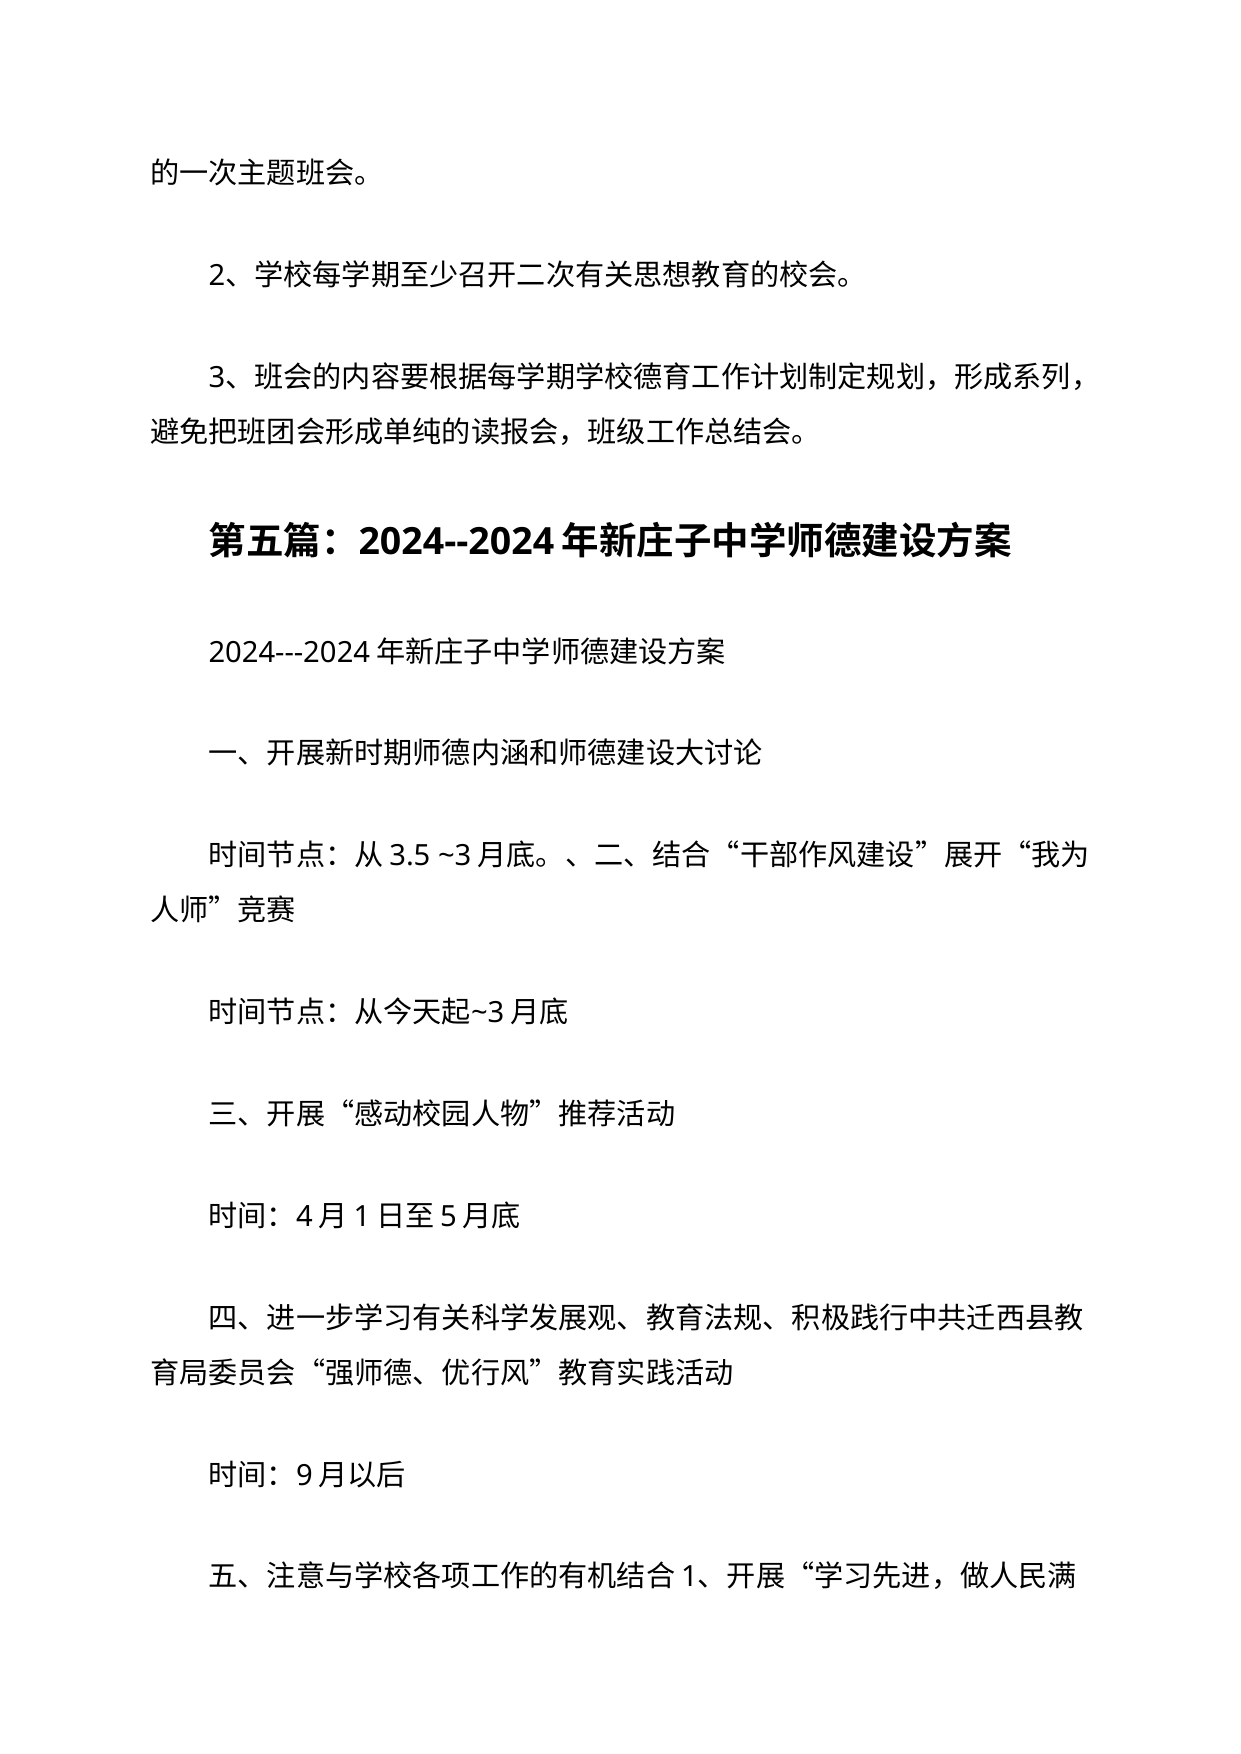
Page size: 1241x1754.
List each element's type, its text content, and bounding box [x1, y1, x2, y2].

text 时间节点：从今天起~3月底 [150, 989, 1090, 1031]
text 第五篇：2024--2024年新庄子中学师德建设方案 [150, 511, 1090, 565]
text 时间节点：从3.5 ~3月底。、二、结合“干部作风建设”展开“我为人师”竞赛 [150, 832, 1090, 929]
text 2、学校每学期至少召开二次有关思想教育的校会。 [150, 252, 1090, 294]
text 时间：4月1日至5月底 [150, 1192, 1090, 1235]
text 时间：9月以后 [150, 1451, 1090, 1493]
text 3、班会的内容要根据每学期学校德育工作计划制定规划，形成系列，避免把班团会形成单纯的读报会，班级工作总结会。 [150, 354, 1090, 451]
text 四、进一步学习有关科学发展观、教育法规、积极践行中共迁西县教育局委员会“强师德、优行风”教育实践活动 [150, 1294, 1090, 1392]
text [150, 150, 1090, 192]
text 三、开展“感动校园人物”推荐活动 [150, 1091, 1090, 1133]
text 一、开展新时期师德内涵和师德建设大讨论 [150, 730, 1090, 772]
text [150, 1553, 1090, 1595]
text 2024---2024年新庄子中学师德建设方案 [150, 628, 1090, 671]
